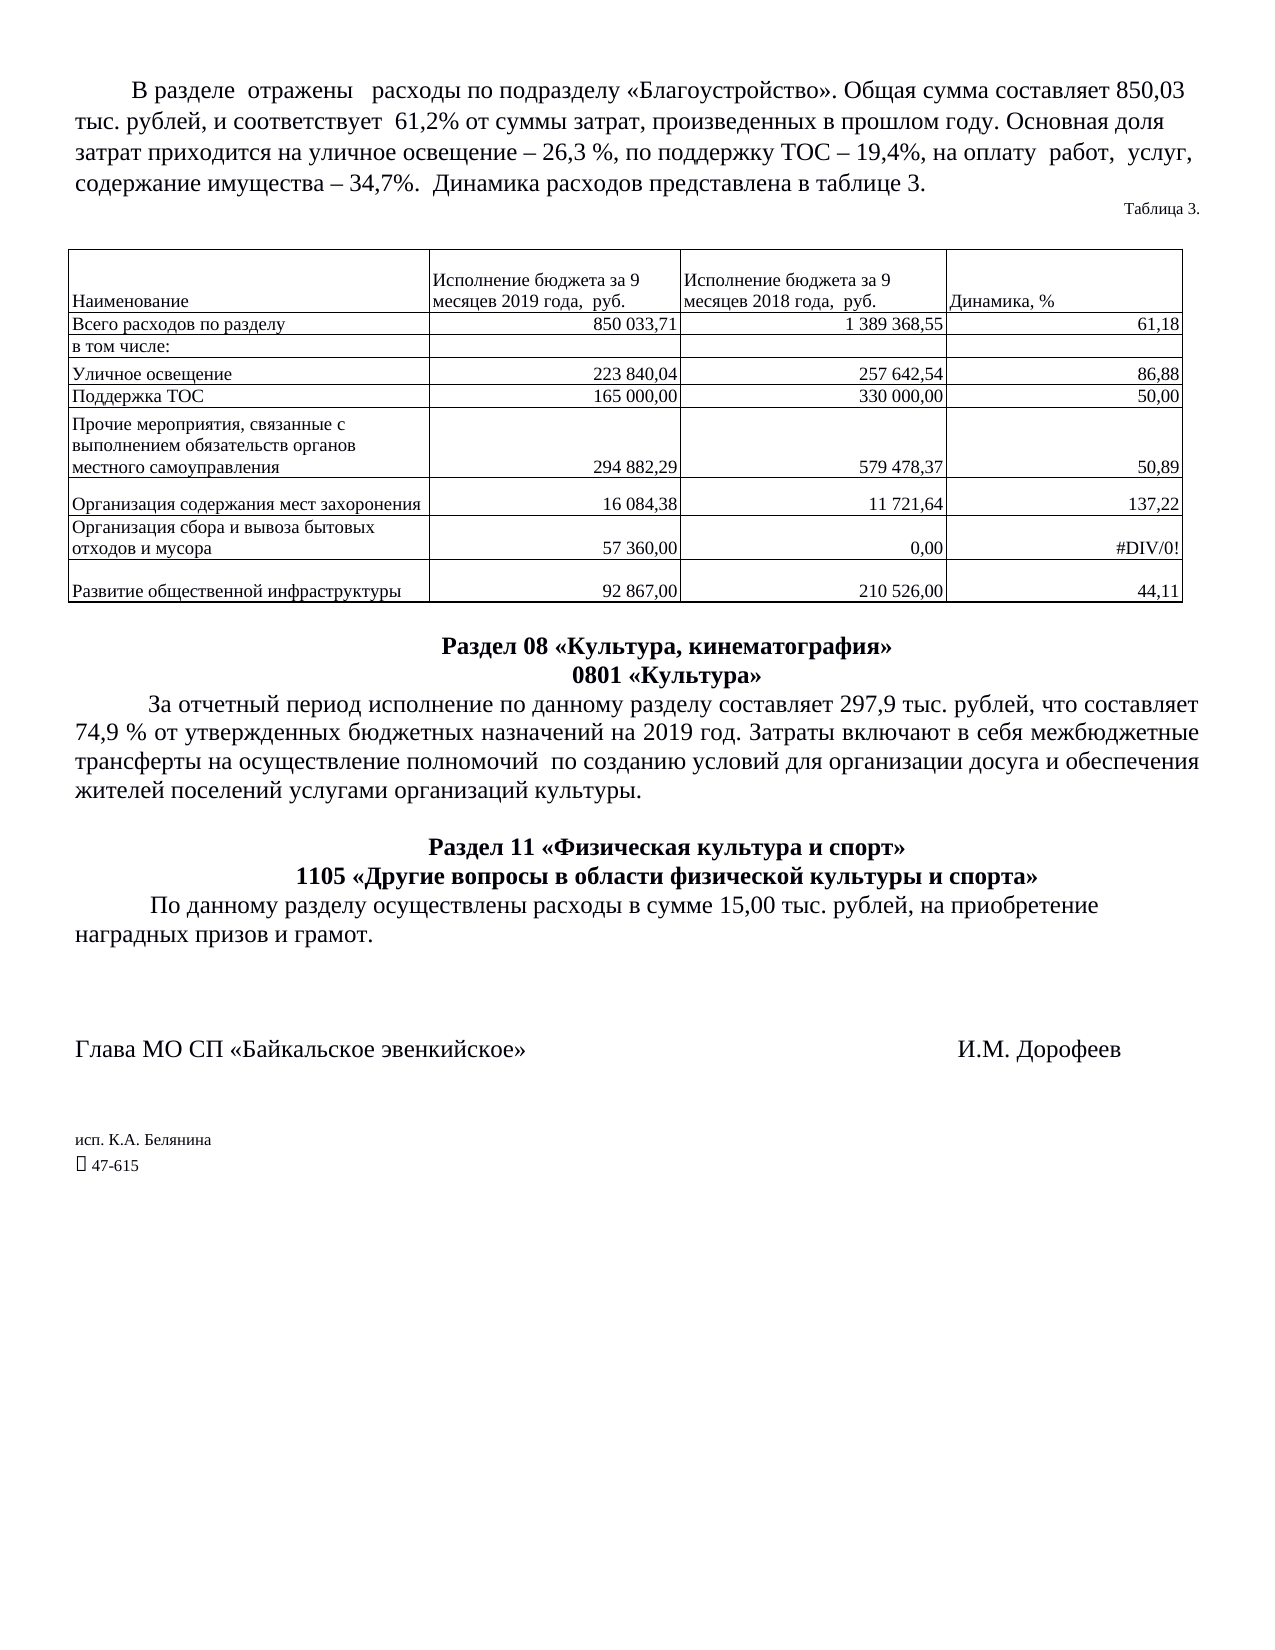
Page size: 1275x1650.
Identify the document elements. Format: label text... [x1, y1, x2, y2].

table_cell [430, 335, 680, 357]
table_cell 850 033,71 [430, 313, 680, 334]
table_cell 210 526,00 [681, 560, 946, 601]
table_cell 50,89 [947, 408, 1182, 477]
table_cell Организация сбора и вывоза бытовых отходов и мусора [69, 516, 429, 559]
text 0801 «Культура» [75, 660, 1200, 689]
table_cell 86,88 [947, 358, 1182, 384]
table_cell Развитие общественной инфраструктуры [69, 560, 429, 601]
table_cell 257 642,54 [681, 358, 946, 384]
table_cell [681, 335, 946, 357]
text За отчетный период исполнение по данному разделу составляет 297,9 тыс. рублей, что составляет 74,9 % от утвержденных бюджетных назначений на 2019 год. Затраты включают в себя межбюджетные трансферты на осуществление полномочий по созданию условий для организации досуга и обеспечения жителей поселений услугами организаций культуры. [75, 689, 1200, 804]
table_cell 137,22 [947, 478, 1182, 515]
text Глава МО СП «Байкальское эвенкийское» И.М. Дорофеев [75, 1034, 1200, 1062]
text Раздел 11 «Физическая культура и спорт» [75, 832, 1200, 861]
table_cell 16 084,38 [430, 478, 680, 515]
table_header Исполнение бюджета за 9 месяцев 2019 года, руб. [430, 250, 680, 312]
text В разделе отражены расходы по подразделу «Благоустройство». Общая сумма составляет 850,03 тыс. рублей, и соответствует 61,2% от суммы затрат, произведенных в прошлом году. Основная доля затрат приходится на уличное освещение – 26,3 %, по поддержку ТОС – 19,4%, на оплату работ, услуг, содержание имущества – 34,7%. Динамика расходов представлена в таблице 3. [75, 75, 1200, 197]
table_cell 1 389 368,55 [681, 313, 946, 334]
table_cell 11 721,64 [681, 478, 946, 515]
table_cell Организация содержания мест захоронения [69, 478, 429, 515]
table_cell 92 867,00 [430, 560, 680, 601]
text  47-615 [75, 1149, 1200, 1177]
table_cell Прочие мероприятия, связанные с выполнением обязательств органов местного самоуправления [69, 408, 429, 477]
table_cell Поддержка ТОС [69, 385, 429, 407]
text Таблица 3. [75, 199, 1200, 218]
table_cell 330 000,00 [681, 385, 946, 407]
text Раздел 08 «Культура, кинематография» [75, 631, 1200, 660]
table_cell 0,00 [681, 516, 946, 559]
table_cell 57 360,00 [430, 516, 680, 559]
text исп. К.А. Белянина [75, 1129, 1200, 1149]
table_cell 165 000,00 [430, 385, 680, 407]
table_cell 294 882,29 [430, 408, 680, 477]
table_cell 223 840,04 [430, 358, 680, 384]
table_cell [947, 335, 1182, 357]
table_header Динамика, % [947, 250, 1182, 312]
text 1105 «Другие вопросы в области физической культуры и спорта» [75, 861, 1200, 890]
table_cell 579 478,37 [681, 408, 946, 477]
table_cell 50,00 [947, 385, 1182, 407]
text По данному разделу осуществлены расходы в сумме 15,00 тыс. рублей, на приобретение наградных призов и грамот. [75, 890, 1200, 947]
table_header Наименование [69, 250, 429, 312]
table_cell 44,11 [947, 560, 1182, 601]
table_cell #DIV/0! [947, 516, 1182, 559]
table_cell Всего расходов по разделу [69, 313, 429, 334]
table_cell 61,18 [947, 313, 1182, 334]
table_cell Уличное освещение [69, 358, 429, 384]
table_cell в том числе: [69, 335, 429, 357]
table_header Исполнение бюджета за 9 месяцев 2018 года, руб. [681, 250, 946, 312]
